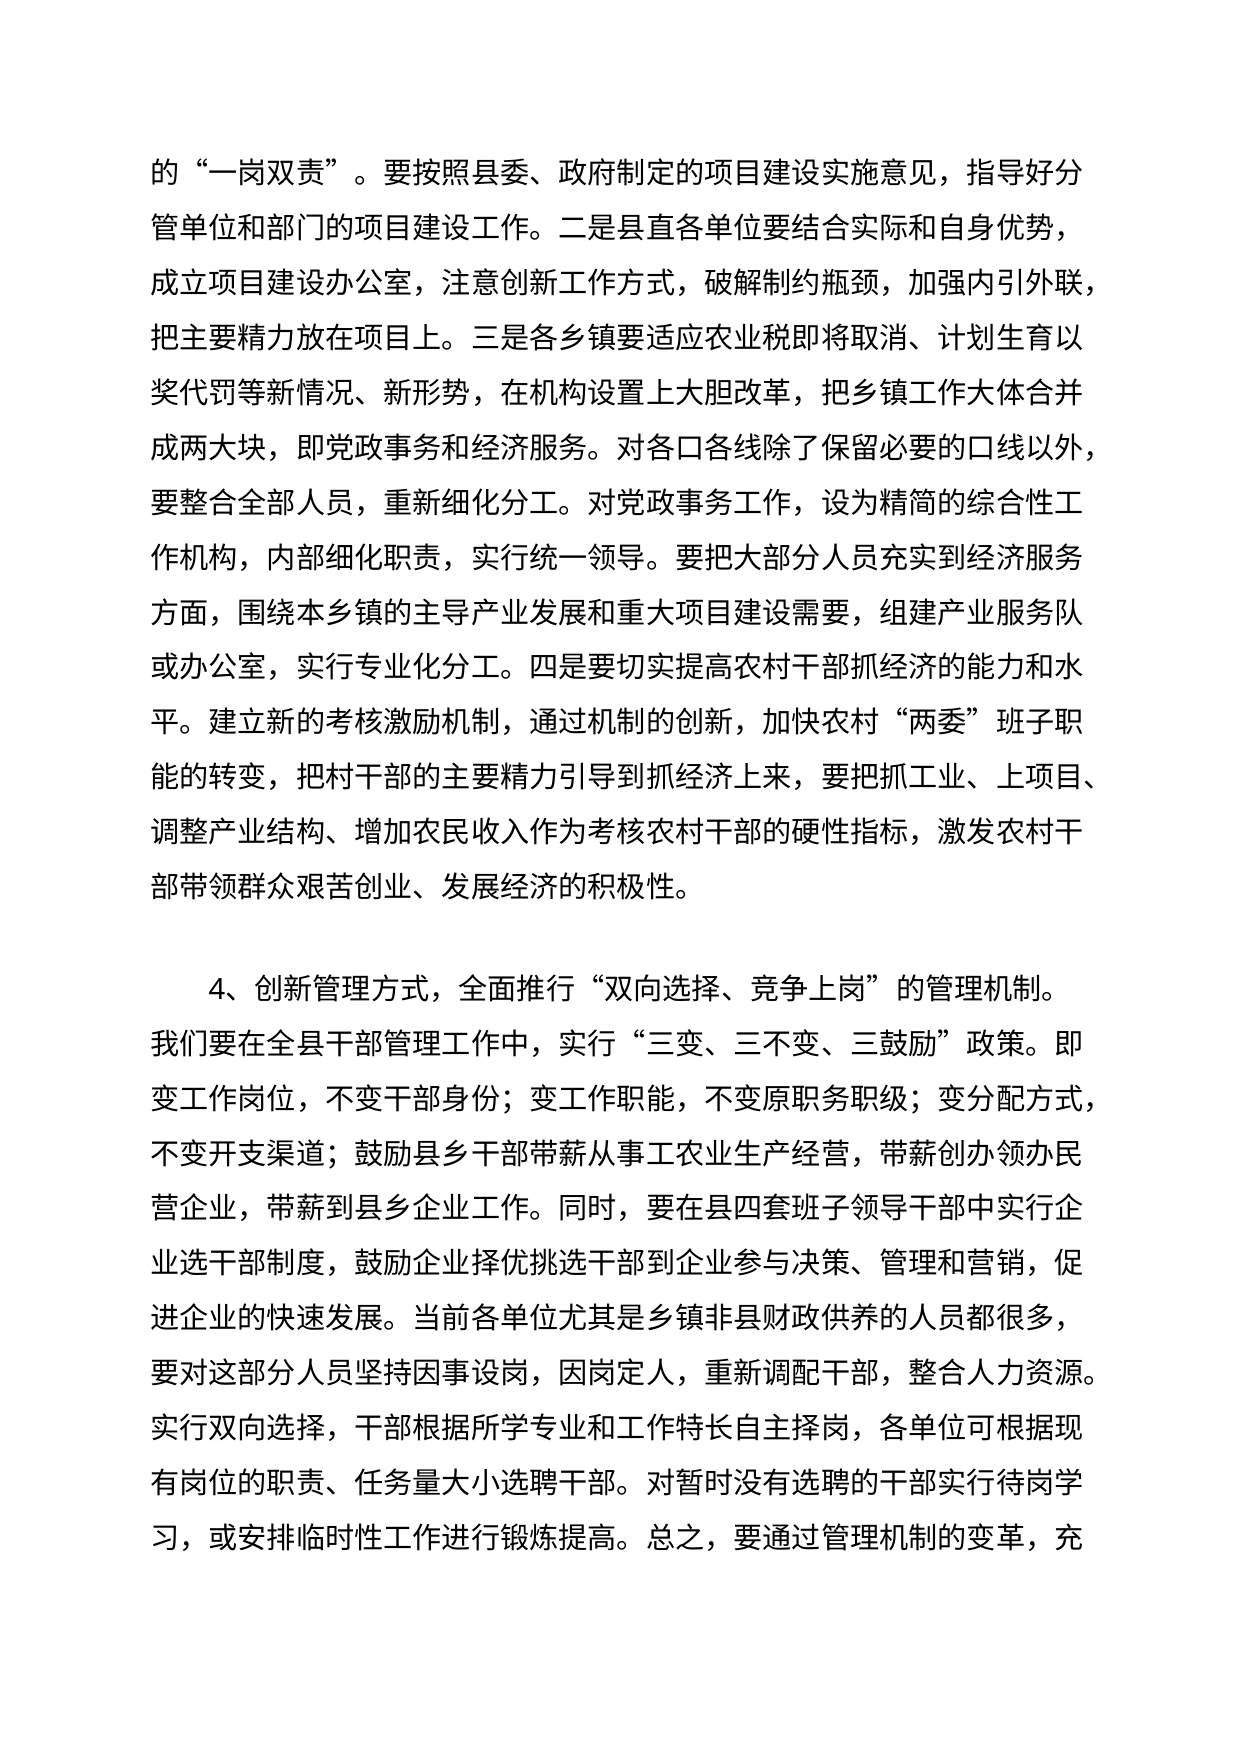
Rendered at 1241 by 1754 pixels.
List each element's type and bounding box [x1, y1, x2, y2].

text [150, 150, 1090, 906]
text [150, 965, 1090, 1557]
